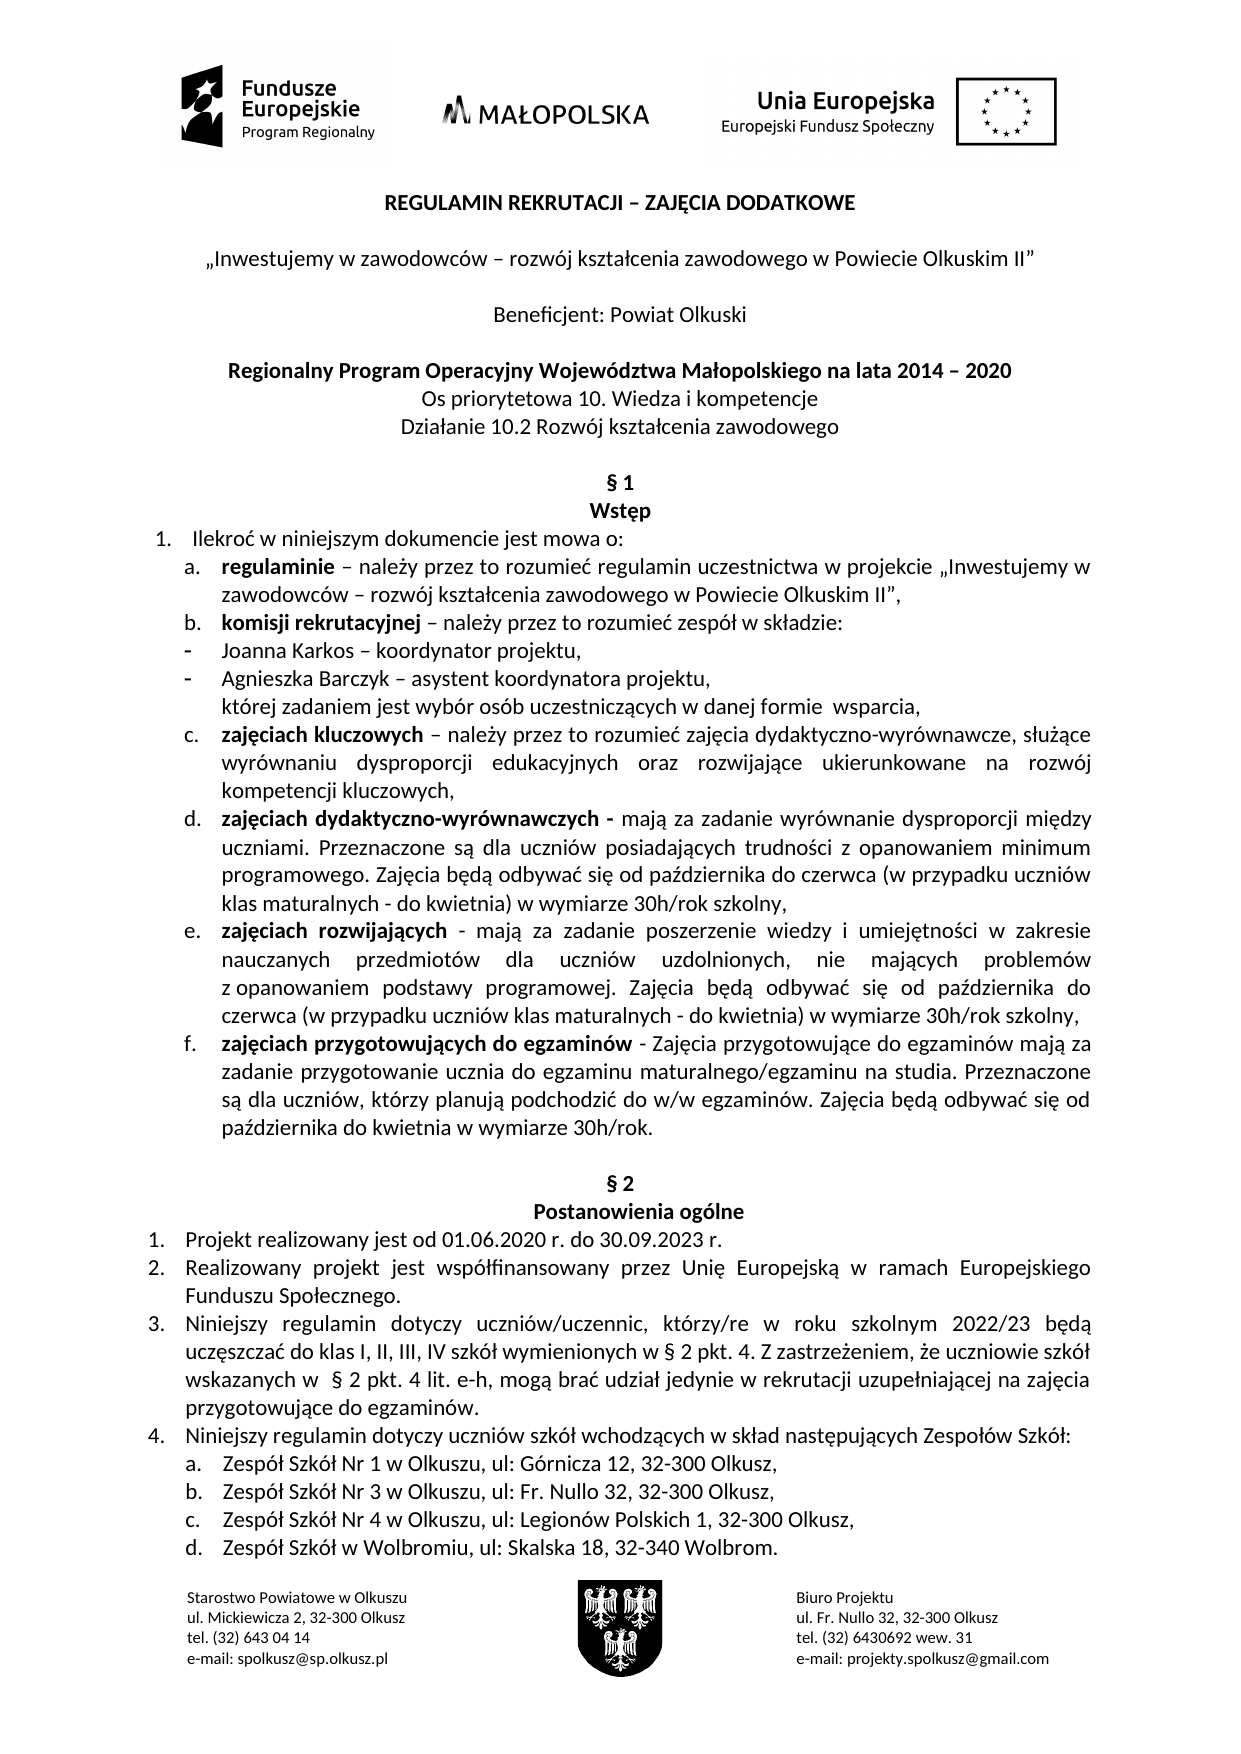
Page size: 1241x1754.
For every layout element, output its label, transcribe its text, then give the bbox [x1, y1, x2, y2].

picture [161, 44, 1079, 168]
text Regionalny Program Operacyjny Województwa Małopolskiego na lata 2014 – 2020 [148, 356, 1093, 384]
text „Inwestujemy w zawodowców – rozwój kształcenia zawodowego w Powiecie Olkuskim II” [148, 244, 1093, 272]
list zajęciach rozwijających - mają za zadanie poszerzenie wiedzy i umiejętności w zakresie nauczanych przedmiotów dla uczniów uzdolnionych, nie mających problemów z opanowaniem podstawy programowej. Zajęcia będą odbywać się od października do czerwca (w przypadku uczniów klas maturalnych - do kwietnia) w wymiarze 30h/rok szkolny, [184, 917, 1093, 1029]
picture [577, 1580, 663, 1681]
list Realizowany projekt jest współfinansowany przez Unię Europejską w ramach Europejskiego Funduszu Społecznego. [148, 1253, 1093, 1309]
list Joanna Karkos – koordynator projektu, [184, 636, 1093, 664]
text Wstęp [148, 496, 1093, 524]
text Os priorytetowa 10. Wiedza i kompetencje [148, 384, 1093, 412]
list Agnieszka Barczyk – asystent koordynatora projektu, [184, 664, 1093, 692]
list Ilekroć w niniejszym dokumencie jest mowa o: [154, 524, 1093, 552]
list zajęciach przygotowujących do egzaminów - Zajęcia przygotowujące do egzaminów mają za zadanie przygotowanie ucznia do egzaminu maturalnego/egzaminu na studia. Przeznaczone są dla uczniów, którzy planują podchodzić do w/w egzaminów. Zajęcia będą odbywać się od października do kwietnia w wymiarze 30h/rok. [184, 1029, 1093, 1141]
list zajęciach kluczowych – należy przez to rozumieć zajęcia dydaktyczno-wyrównawcze, służące wyrównaniu dysproporcji edukacyjnych oraz rozwijające ukierunkowane na rozwój kompetencji kluczowych, [184, 721, 1093, 804]
list Zespół Szkół Nr 3 w Olkuszu, ul: Fr. Nullo 32, 32-300 Olkusz, [185, 1477, 1093, 1505]
text § 1 [148, 468, 1093, 496]
text której zadaniem jest wybór osób uczestniczących w danej formie wsparcia, [221, 692, 1093, 721]
list Zespół Szkół Nr 4 w Olkuszu, ul: Legionów Polskich 1, 32-300 Olkusz, [185, 1505, 1093, 1533]
list Niniejszy regulamin dotyczy uczniów/uczennic, którzy/re w roku szkolnym 2022/23 będą uczęszczać do klas I, II, III, IV szkół wymienionych w § 2 pkt. 4. Z zastrzeżeniem, że uczniowie szkół wskazanych w § 2 pkt. 4 lit. e-h, mogą brać udział jedynie w rekrutacji uzupełniającej na zajęcia przygotowujące do egzaminów. [148, 1309, 1093, 1421]
list zajęciach dydaktyczno-wyrównawczych - mają za zadanie wyrównanie dysproporcji między uczniami. Przeznaczone są dla uczniów posiadających trudności z opanowaniem minimum programowego. Zajęcia będą odbywać się od października do czerwca (w przypadku uczniów klas maturalnych - do kwietnia) w wymiarze 30h/rok szkolny, [184, 804, 1093, 917]
list komisji rekrutacyjnej – należy przez to rozumieć zespół w składzie: [184, 608, 1093, 636]
text Postanowienia ogólne [185, 1197, 1093, 1225]
list Zespół Szkół w Wolbromiu, ul: Skalska 18, 32-340 Wolbrom. [185, 1533, 1093, 1561]
text Beneficjent: Powiat Olkuski [148, 300, 1093, 328]
text REGULAMIN REKRUTACJI – ZAJĘCIA DODATKOWE [148, 188, 1093, 216]
list Niniejszy regulamin dotyczy uczniów szkół wchodzących w skład następujących Zespołów Szkół: [148, 1421, 1093, 1449]
list Zespół Szkół Nr 1 w Olkuszu, ul: Górnicza 12, 32-300 Olkusz, [185, 1449, 1093, 1477]
text Działanie 10.2 Rozwój kształcenia zawodowego [148, 412, 1093, 440]
text § 2 [148, 1169, 1093, 1197]
list regulaminie – należy przez to rozumieć regulamin uczestnictwa w projekcie „Inwestujemy w zawodowców – rozwój kształcenia zawodowego w Powiecie Olkuskim II”, [184, 552, 1093, 608]
list Projekt realizowany jest od 01.06.2020 r. do 30.09.2023 r. [148, 1225, 1093, 1253]
